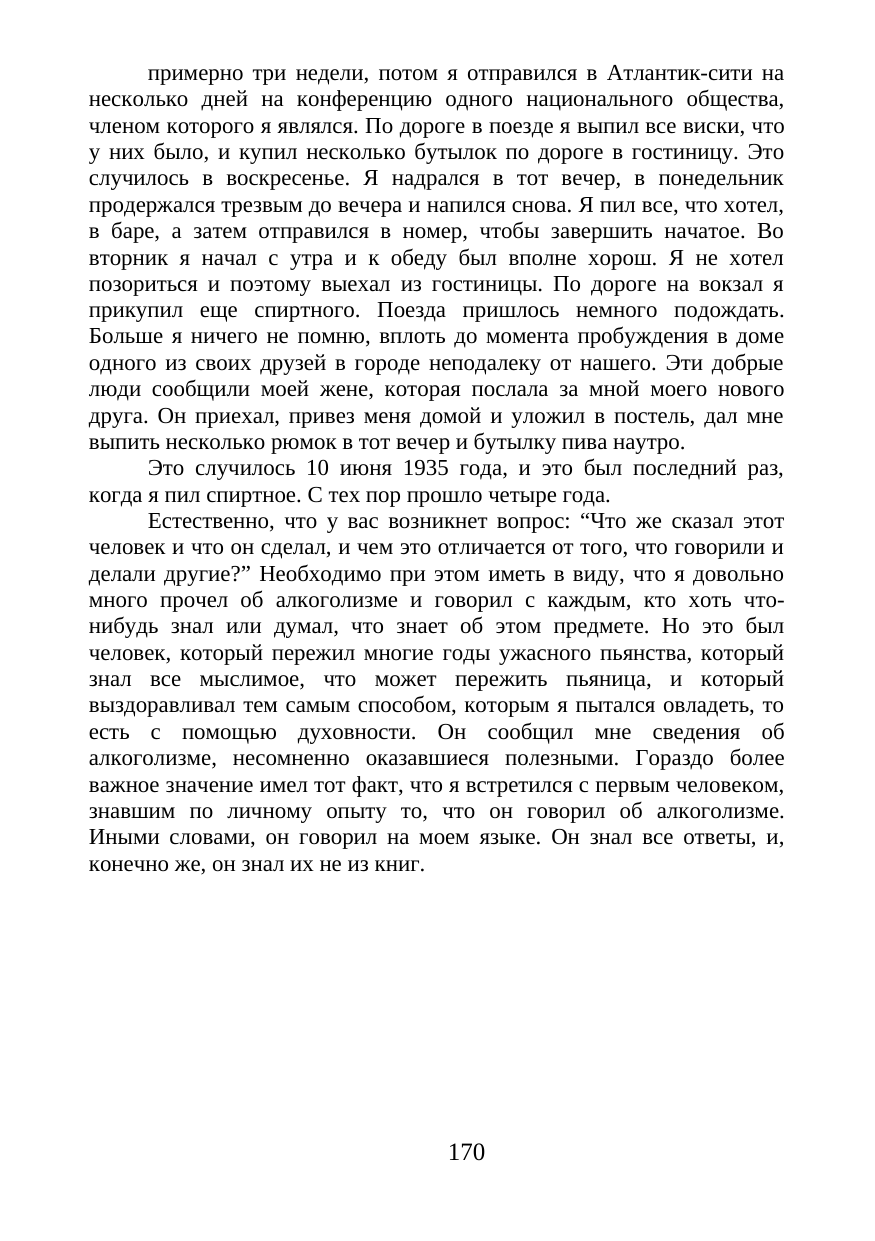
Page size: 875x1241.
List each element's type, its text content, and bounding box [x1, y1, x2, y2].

text Это случилось 10 июня 1935 года, и это был последний раз, когда я пил спиртное. С тех пор прошло четыре года. [89, 454, 785, 507]
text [89, 59, 785, 454]
text Естественно, что у вас возникнет вопрос: “Что же сказал этот человек и что он сделал, и чем это отличается от того, что говорили и делали другие?” Необходимо при этом иметь в виду, что я довольно много прочел об алкоголизме и говорил с каждым, кто хоть что-нибудь знал или думал, что знает об этом предмете. Но это был человек, который пережил многие годы ужасного пьянства, который знал все мыслимое, что может пережить пьяница, и который выздоравливал тем самым способом, которым я пытался овладеть, то есть с помощью духовности. Он сообщил мне сведения об алкоголизме, несомненно оказавшиеся полезными. Гораздо более важное значение имел тот факт, что я встретился с первым человеком, знавшим по личному опыту то, что он говорил об алкоголизме. Иными словами, он говорил на моем языке. Он знал все ответы, и, конечно же, он знал их не из книг. [89, 507, 785, 876]
